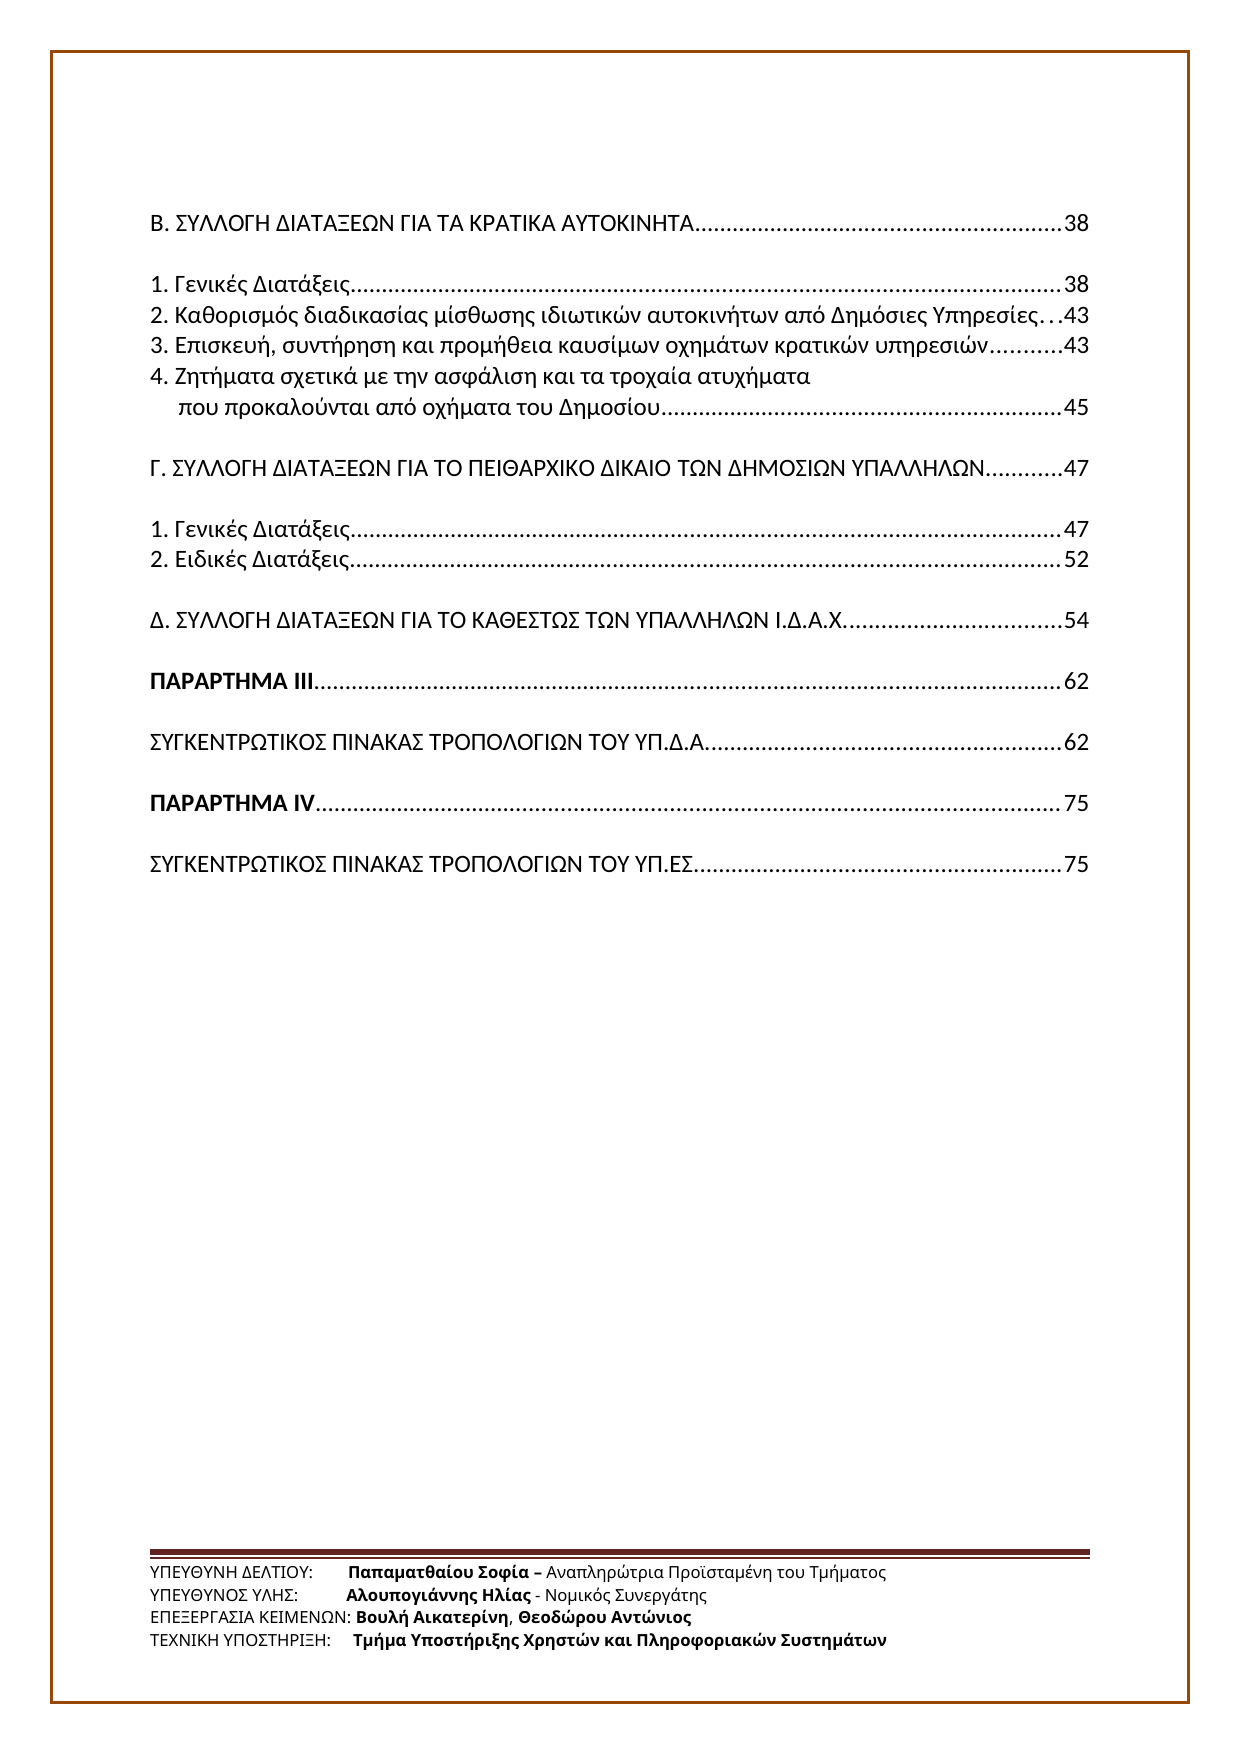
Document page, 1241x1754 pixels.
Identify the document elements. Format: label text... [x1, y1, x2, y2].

text 1. Γενικές Διατάξεις 38 [150, 268, 1090, 299]
text 1. Γενικές Διατάξεις 47 [150, 513, 1090, 543]
text Δ. ΣΥΛΛΟΓΗ ΔΙΑΤΑΞΕΩΝ ΓΙΑ ΤΟ ΚΑΘΕΣΤΩΣ ΤΩΝ ΥΠΑΛΛΗΛΩΝ Ι.Δ.Α.Χ. 54 [150, 604, 1090, 635]
text ΣΥΓΚΕΝΤΡΩΤΙΚΟΣ ΠΙΝΑΚΑΣ ΤΡΟΠΟΛΟΓΙΩΝ ΤΟΥ ΥΠ.Δ.Α. 62 [150, 726, 1090, 757]
text 2. Ειδικές Διατάξεις 52 [150, 543, 1090, 574]
text ΠΑΡΑΡΤΗΜΑ III 62 [150, 665, 1090, 696]
text ΣΥΓΚΕΝΤΡΩΤΙΚΟΣ ΠΙΝΑΚΑΣ ΤΡΟΠΟΛΟΓΙΩΝ ΤΟΥ ΥΠ.ΕΣ. 75 [150, 848, 1090, 879]
text που προκαλούνται από οχήματα του Δημοσίου 45 [150, 391, 1090, 421]
text 4. Ζητήματα σχετικά με την ασφάλιση και τα τροχαία ατυχήματα [150, 360, 1090, 391]
text ΠΑΡΑΡΤΗΜΑ IV 75 [150, 787, 1090, 818]
text Β. ΣΥΛΛΟΓΗ ΔΙΑΤΑΞΕΩΝ ΓΙΑ ΤΑ ΚΡΑΤΙΚΑ ΑΥΤΟΚΙΝΗΤΑ 38 [150, 207, 1090, 238]
text 3. Επισκευή, συντήρηση και προμήθεια καυσίμων οχημάτων κρατικών υπηρεσιών 43 [150, 329, 1090, 360]
text 2. Καθορισμός διαδικασίας μίσθωσης ιδιωτικών αυτοκινήτων από Δημόσιες Υπηρεσίες 43 [150, 299, 1090, 329]
text Γ. ΣΥΛΛΟΓΗ ΔΙΑΤΑΞΕΩΝ ΓΙΑ ΤΟ ΠΕΙΘΑΡΧΙΚΟ ΔΙΚΑΙΟ ΤΩΝ ΔΗΜΟΣΙΩΝ ΥΠΑΛΛΗΛΩΝ 47 [150, 452, 1090, 482]
